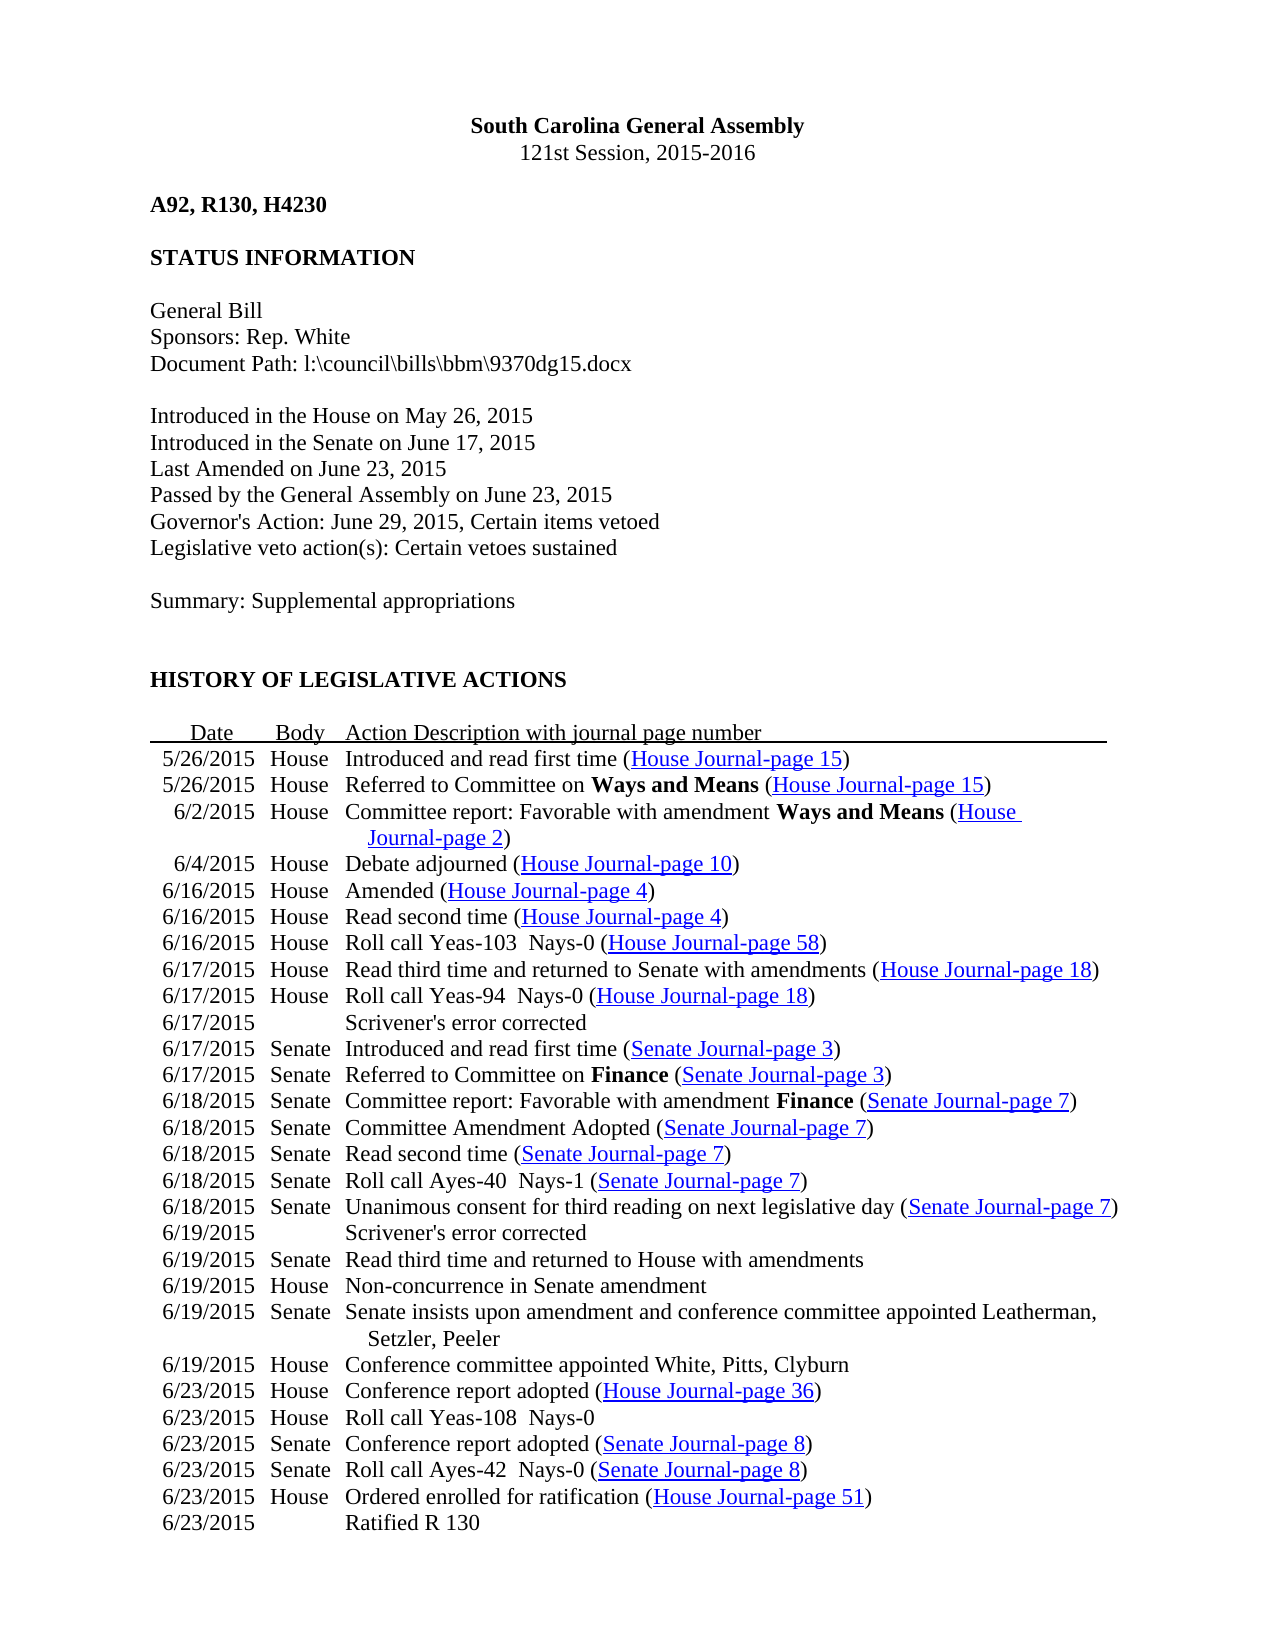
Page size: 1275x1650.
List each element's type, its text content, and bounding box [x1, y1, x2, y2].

text Summary: Supplemental appropriations [150, 587, 1125, 613]
text 6/17/2015 Senate Referred to Committee on Finance (Senate Journal-page 3) [150, 1061, 1125, 1088]
text 121st Session, 2015-2016 [150, 139, 1125, 165]
text 6/17/2015 Senate Introduced and read first time (Senate Journal-page 3) [150, 1035, 1125, 1061]
text 6/17/2015 House Read third time and returned to Senate with amendments (House Journal-page 18) [150, 956, 1125, 982]
text 6/19/2015 House Non-concurrence in Senate amendment [150, 1272, 1125, 1298]
text 6/23/2015 House Ordered enrolled for ratification (House Journal-page 51) [150, 1483, 1125, 1509]
text 6/17/2015 House Roll call Yeas-94 Nays-0 (House Journal-page 18) [150, 982, 1125, 1008]
text 6/18/2015 Senate Read second time (Senate Journal-page 7) [150, 1140, 1125, 1167]
text 6/18/2015 Senate Committee report: Favorable with amendment Finance (Senate Journal-page 7) [150, 1088, 1125, 1114]
text STATUS INFORMATION [150, 244, 1125, 271]
text 6/23/2015 House Roll call Yeas-108 Nays-0 [150, 1404, 1125, 1430]
text 6/23/2015 Senate Conference report adopted (Senate Journal-page 8) [150, 1430, 1125, 1457]
text 6/23/2015 Ratified R 130 [150, 1509, 1125, 1536]
text Legislative veto action(s): Certain vetoes sustained [150, 534, 1125, 561]
text 6/2/2015 House Committee report: Favorable with amendment Ways and Means (House Journal-page 2) [150, 798, 1125, 850]
text 5/26/2015 House Introduced and read first time (House Journal-page 15) [150, 745, 1125, 771]
text 6/16/2015 House Amended (House Journal-page 4) [150, 877, 1125, 903]
text 6/18/2015 Senate Committee Amendment Adopted (Senate Journal-page 7) [150, 1114, 1125, 1140]
text 6/19/2015 Scrivener's error corrected [150, 1219, 1125, 1246]
text 6/19/2015 House Conference committee appointed White, Pitts, Clyburn [150, 1351, 1125, 1377]
text 6/16/2015 House Roll call Yeas-103 Nays-0 (House Journal-page 58) [150, 929, 1125, 956]
text 6/16/2015 House Read second time (House Journal-page 4) [150, 903, 1125, 929]
text 6/19/2015 Senate Senate insists upon amendment and conference committee appointed Leatherman, Setzler, Peeler [150, 1298, 1125, 1351]
text 6/23/2015 House Conference report adopted (House Journal-page 36) [150, 1377, 1125, 1404]
text 6/23/2015 Senate Roll call Ayes-42 Nays-0 (Senate Journal-page 8) [150, 1457, 1125, 1483]
text South Carolina General Assembly [150, 112, 1125, 139]
text General Bill [150, 297, 1125, 323]
text 6/4/2015 House Debate adjourned (House Journal-page 10) [150, 850, 1125, 877]
text 6/18/2015 Senate Unanimous consent for third reading on next legislative day (Senate Journal-page 7) [150, 1193, 1125, 1219]
text HISTORY OF LEGISLATIVE ACTIONS [150, 666, 1125, 692]
text Introduced in the Senate on June 17, 2015 [150, 429, 1125, 455]
text 6/17/2015 Scrivener's error corrected [150, 1008, 1125, 1035]
text Last Amended on June 23, 2015 [150, 455, 1125, 481]
text 5/26/2015 House Referred to Committee on Ways and Means (House Journal-page 15) [150, 771, 1125, 798]
text Sponsors: Rep. White [150, 323, 1125, 350]
text 6/18/2015 Senate Roll call Ayes-40 Nays-1 (Senate Journal-page 7) [150, 1167, 1125, 1193]
text Introduced in the House on May 26, 2015 [150, 402, 1125, 429]
text Date Body Action Description with journal page number [150, 719, 1125, 745]
text Governor's Action: June 29, 2015, Certain items vetoed [150, 508, 1125, 534]
text Document Path: l:\council\bills\bbm\9370dg15.docx [150, 350, 1125, 376]
text Passed by the General Assembly on June 23, 2015 [150, 481, 1125, 508]
text A92, R130, H4230 [150, 192, 1125, 218]
text 6/19/2015 Senate Read third time and returned to House with amendments [150, 1246, 1125, 1272]
